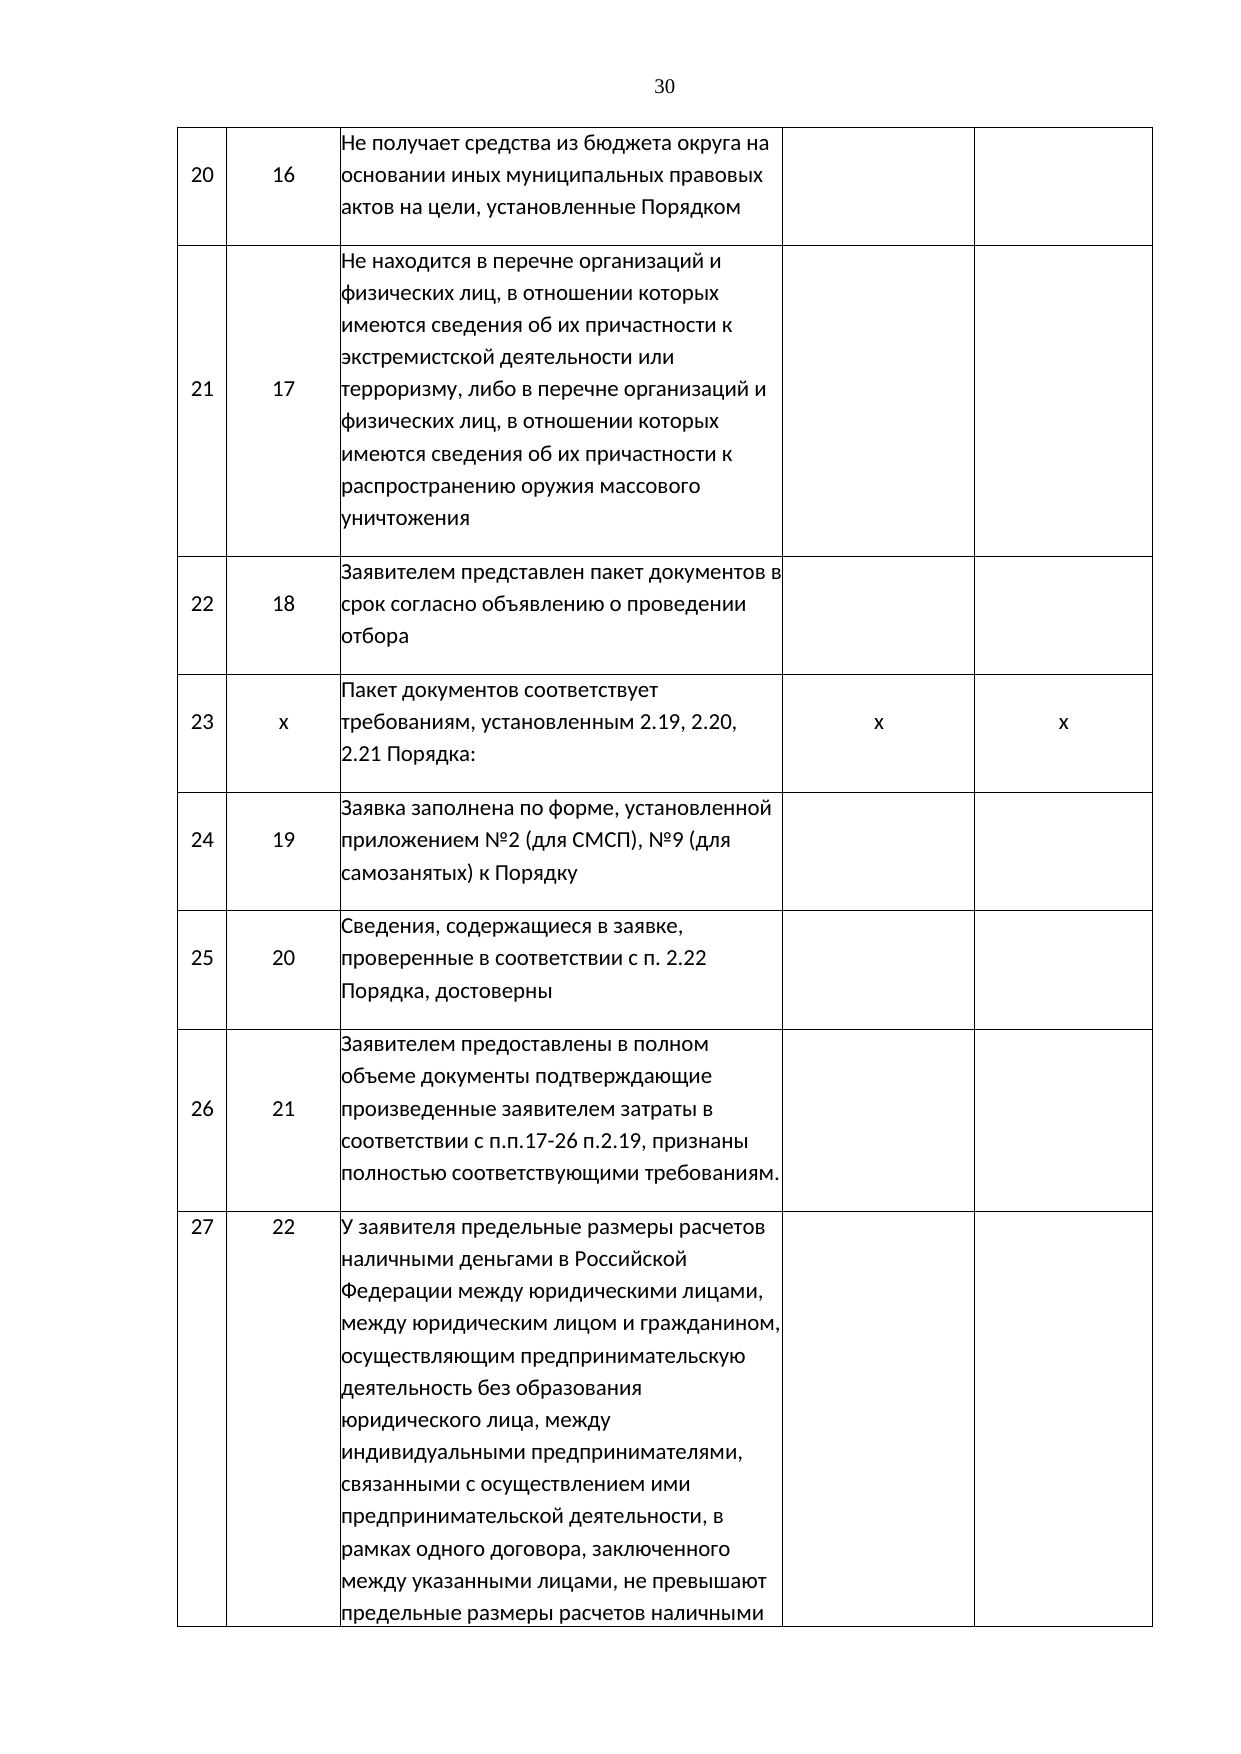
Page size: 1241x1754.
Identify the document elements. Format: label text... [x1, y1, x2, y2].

table_cell Не находится в перечне организаций и физических лиц, в отношении которых имеются сведения об их причастности к экстремистской деятельности или терроризму, либо в перечне организаций и физических лиц, в отношении которых имеются сведения об их причастности к распространению оружия массового уничтожения [341, 246, 782, 556]
table_cell [975, 911, 1152, 1028]
table_cell [783, 246, 974, 556]
table_cell [975, 793, 1152, 910]
table_cell [783, 557, 974, 674]
table_cell [975, 246, 1152, 556]
table_cell 22 [227, 1212, 340, 1626]
table_cell Не получает средства из бюджета округа на основании иных муниципальных правовых актов на цели, установленные Порядком [341, 128, 782, 245]
table_cell 19 [227, 793, 340, 910]
table_cell 17 [227, 246, 340, 556]
table_cell х [975, 675, 1152, 792]
table_cell 21 [227, 1030, 340, 1211]
table_cell 24 [178, 793, 226, 910]
table_cell [783, 1212, 974, 1626]
table_cell [975, 557, 1152, 674]
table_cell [341, 1212, 782, 1626]
table_cell х [227, 675, 340, 792]
table_cell [783, 1030, 974, 1211]
table_cell Заявка заполнена по форме, установленной приложением №2 (для СМСП), №9 (для самозанятых) к Порядку [341, 793, 782, 910]
table_cell 22 [178, 557, 226, 674]
table_cell 18 [227, 557, 340, 674]
table_cell 20 [178, 128, 226, 245]
table_cell 16 [227, 128, 340, 245]
table_cell 26 [178, 1030, 226, 1211]
table_cell Пакет документов соответствует требованиям, установленным 2.19, 2.20, 2.21 Порядка: [341, 675, 782, 792]
table_cell [783, 793, 974, 910]
table_cell Заявителем представлен пакет документов в срок согласно объявлению о проведении отбора [341, 557, 782, 674]
table_cell [975, 1030, 1152, 1211]
table_cell 20 [227, 911, 340, 1028]
table_cell [975, 128, 1152, 245]
table_cell Заявителем предоставлены в полном объеме документы подтверждающие произведенные заявителем затраты в соответствии с п.п.17-26 п.2.19, признаны полностью соответствующими требованиям. [341, 1030, 782, 1211]
table_cell х [783, 675, 974, 792]
table_cell [975, 1212, 1152, 1626]
table_cell [783, 128, 974, 245]
table_cell 23 [178, 675, 226, 792]
table_cell 21 [178, 246, 226, 556]
table_cell [783, 911, 974, 1028]
table_cell 27 [178, 1212, 226, 1626]
table_cell Сведения, содержащиеся в заявке, проверенные в соответствии с п. 2.22 Порядка, достоверны [341, 911, 782, 1028]
table_cell 25 [178, 911, 226, 1028]
